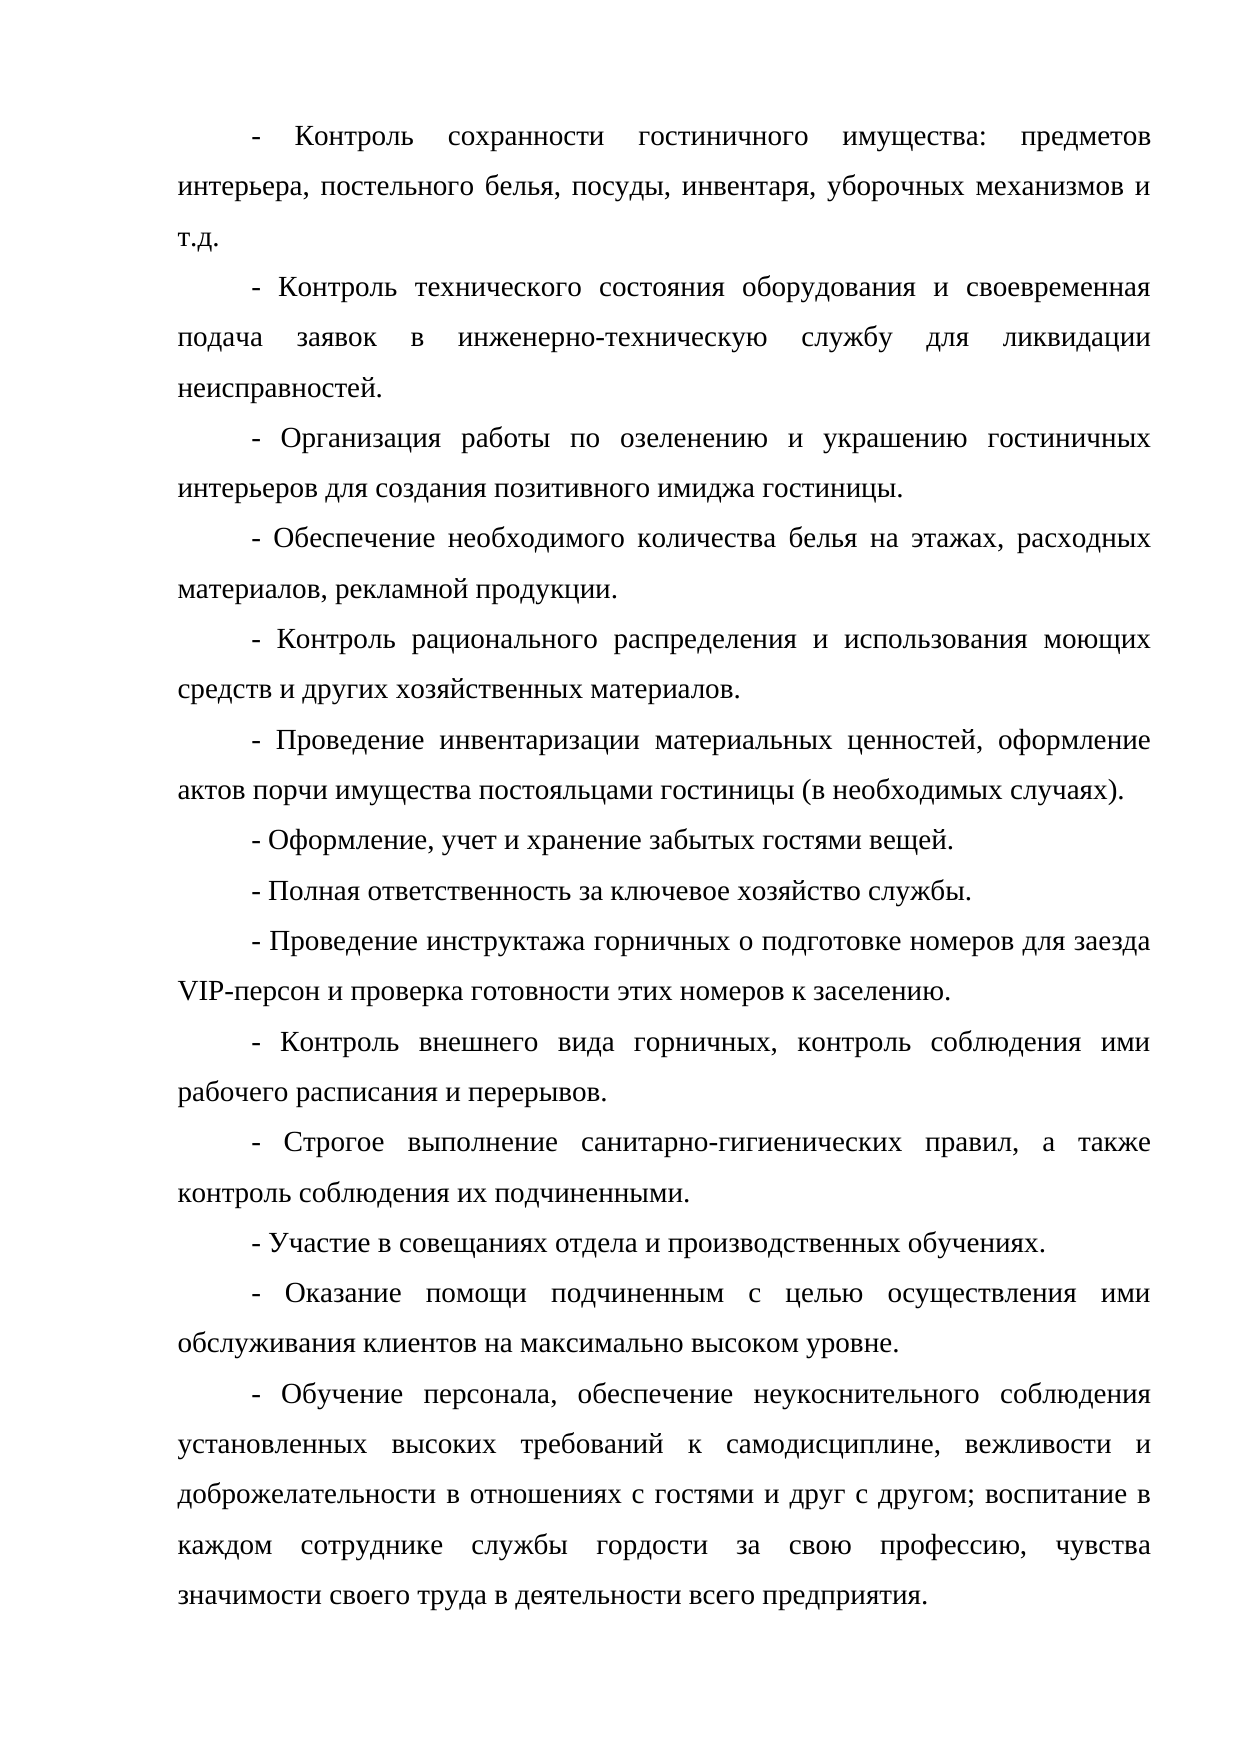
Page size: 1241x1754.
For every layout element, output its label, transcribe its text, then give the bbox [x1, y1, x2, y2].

text - Проведение инструктажа горничных о подготовке номеров для заезда VIP-персон и проверка готовности этих номеров к заселению. [177, 923, 1152, 1007]
text - Организация работы по озеленению и украшению гостиничных интерьеров для создания позитивного имиджа гостиницы. [177, 420, 1152, 504]
text - Обеспечение необходимого количества белья на этажах, расходных материалов, рекламной продукции. [177, 521, 1152, 604]
text - Контроль технического состояния оборудования и своевременная подача заявок в инженерно-техническую службу для ликвидации неисправностей. [177, 269, 1152, 403]
text - Оформление, учет и хранение забытых гостями вещей. [177, 822, 1152, 856]
text - Участие в совещаниях отдела и производственных обучениях. [177, 1225, 1152, 1258]
text - Обучение персонала, обеспечение неукоснительного соблюдения установленных высоких требований к самодисциплине, вежливости и доброжелательности в отношениях с гостями и друг с другом; воспитание в каждом сотруднике службы гордости за свою профессию, чувства значимости своего труда в деятельности всего предприятия. [177, 1376, 1152, 1611]
text - Контроль сохранности гостиничного имущества: предметов интерьера, постельного белья, посуды, инвентаря, уборочных механизмов и т.д. [177, 118, 1152, 252]
text - Строгое выполнение санитарно-гигиенических правил, а также контроль соблюдения их подчиненными. [177, 1124, 1152, 1208]
text - Контроль внешнего вида горничных, контроль соблюдения ими рабочего расписания и перерывов. [177, 1024, 1152, 1108]
text - Проведение инвентаризации материальных ценностей, оформление актов порчи имущества постояльцами гостиницы (в необходимых случаях). [177, 722, 1152, 806]
text - Полная ответственность за ключевое хозяйство службы. [177, 873, 1152, 906]
text - Контроль рационального распределения и использования моющих средств и других хозяйственных материалов. [177, 621, 1152, 705]
text - Оказание помощи подчиненным с целью осуществления ими обслуживания клиентов на максимально высоком уровне. [177, 1275, 1152, 1359]
